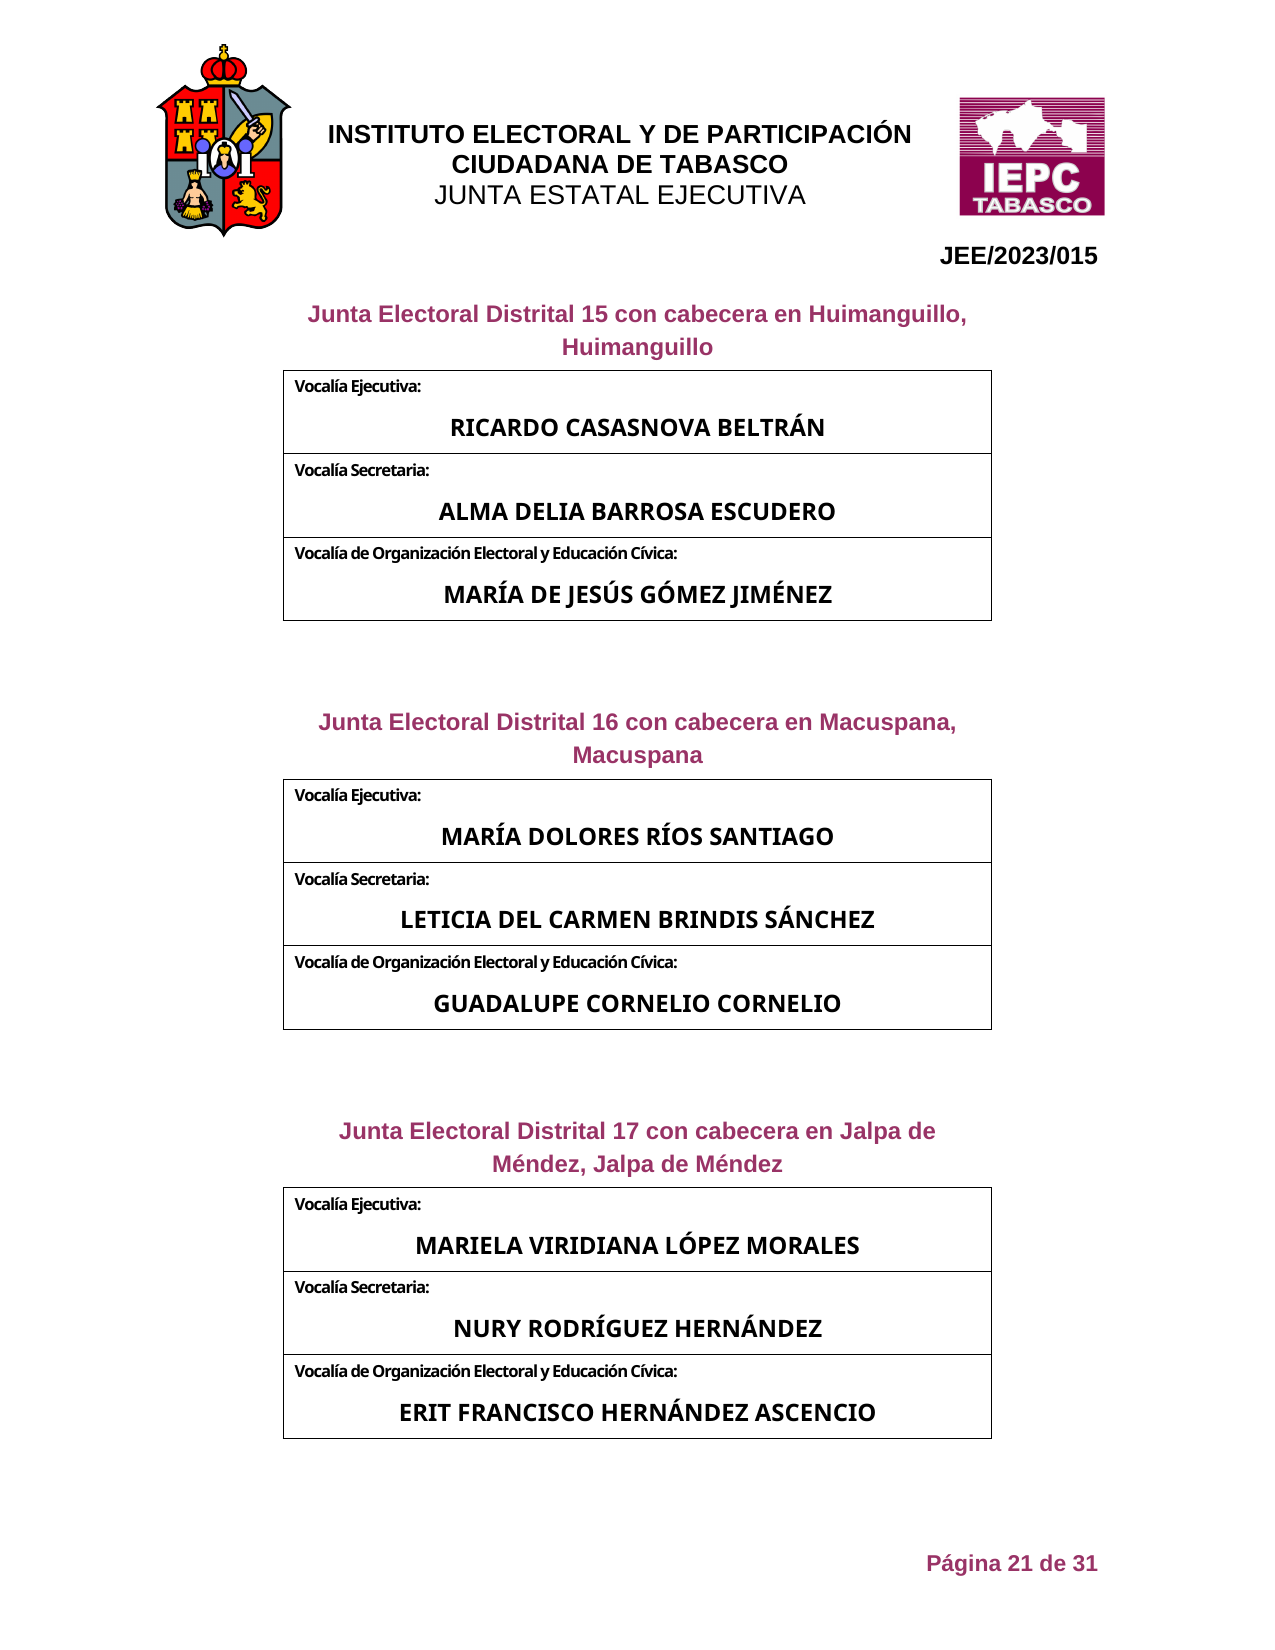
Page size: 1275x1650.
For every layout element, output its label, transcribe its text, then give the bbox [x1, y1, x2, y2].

table_cell Vocalía Ejecutiva: [284, 780, 991, 816]
table_header Junta Electoral Distrital 17 con cabecera en Jalpa de Méndez, Jalpa de Méndez [283, 1113, 992, 1187]
table_cell Vocalía de Organización Electoral y Educación Cívica: [284, 1355, 991, 1391]
table_cell Erit Francisco Hernández AscenCio [284, 1391, 991, 1437]
table_cell Nury Rodríguez Hernández [284, 1308, 991, 1354]
table_cell Ricardo Casasnova Beltrán [284, 407, 991, 453]
table_cell Vocalía Secretaria: [284, 863, 991, 899]
table_header Junta Electoral Distrital 16 con cabecera en Macuspana, Macuspana [283, 704, 992, 778]
table_cell Mariela Viridiana López Morales [284, 1225, 991, 1271]
table_cell Vocalía de Organización Electoral y Educación Cívica: [284, 538, 991, 574]
table_cell Alma Delia Barrosa Escudero [284, 490, 991, 537]
table_cell María de Jesús Gómez Jiménez [284, 574, 991, 620]
table_cell Leticia del Carmen Brindis Sánchez [284, 899, 991, 945]
picture [147, 44, 295, 241]
table_cell Vocalía Ejecutiva: [284, 1188, 991, 1224]
table_cell Vocalía Ejecutiva: [284, 371, 991, 407]
table_cell Guadalupe Cornelio Cornelio [284, 983, 991, 1029]
table_header Junta Electoral Distrital 15 con cabecera en Huimanguillo, Huimanguillo [283, 295, 992, 370]
picture [956, 94, 1108, 219]
table_cell Vocalía Secretaria: [284, 454, 991, 490]
table_cell Vocalía Secretaria: [284, 1272, 991, 1308]
table_cell Vocalía de Organización Electoral y Educación Cívica: [284, 946, 991, 983]
table_cell María Dolores Ríos Santiago [284, 816, 991, 862]
